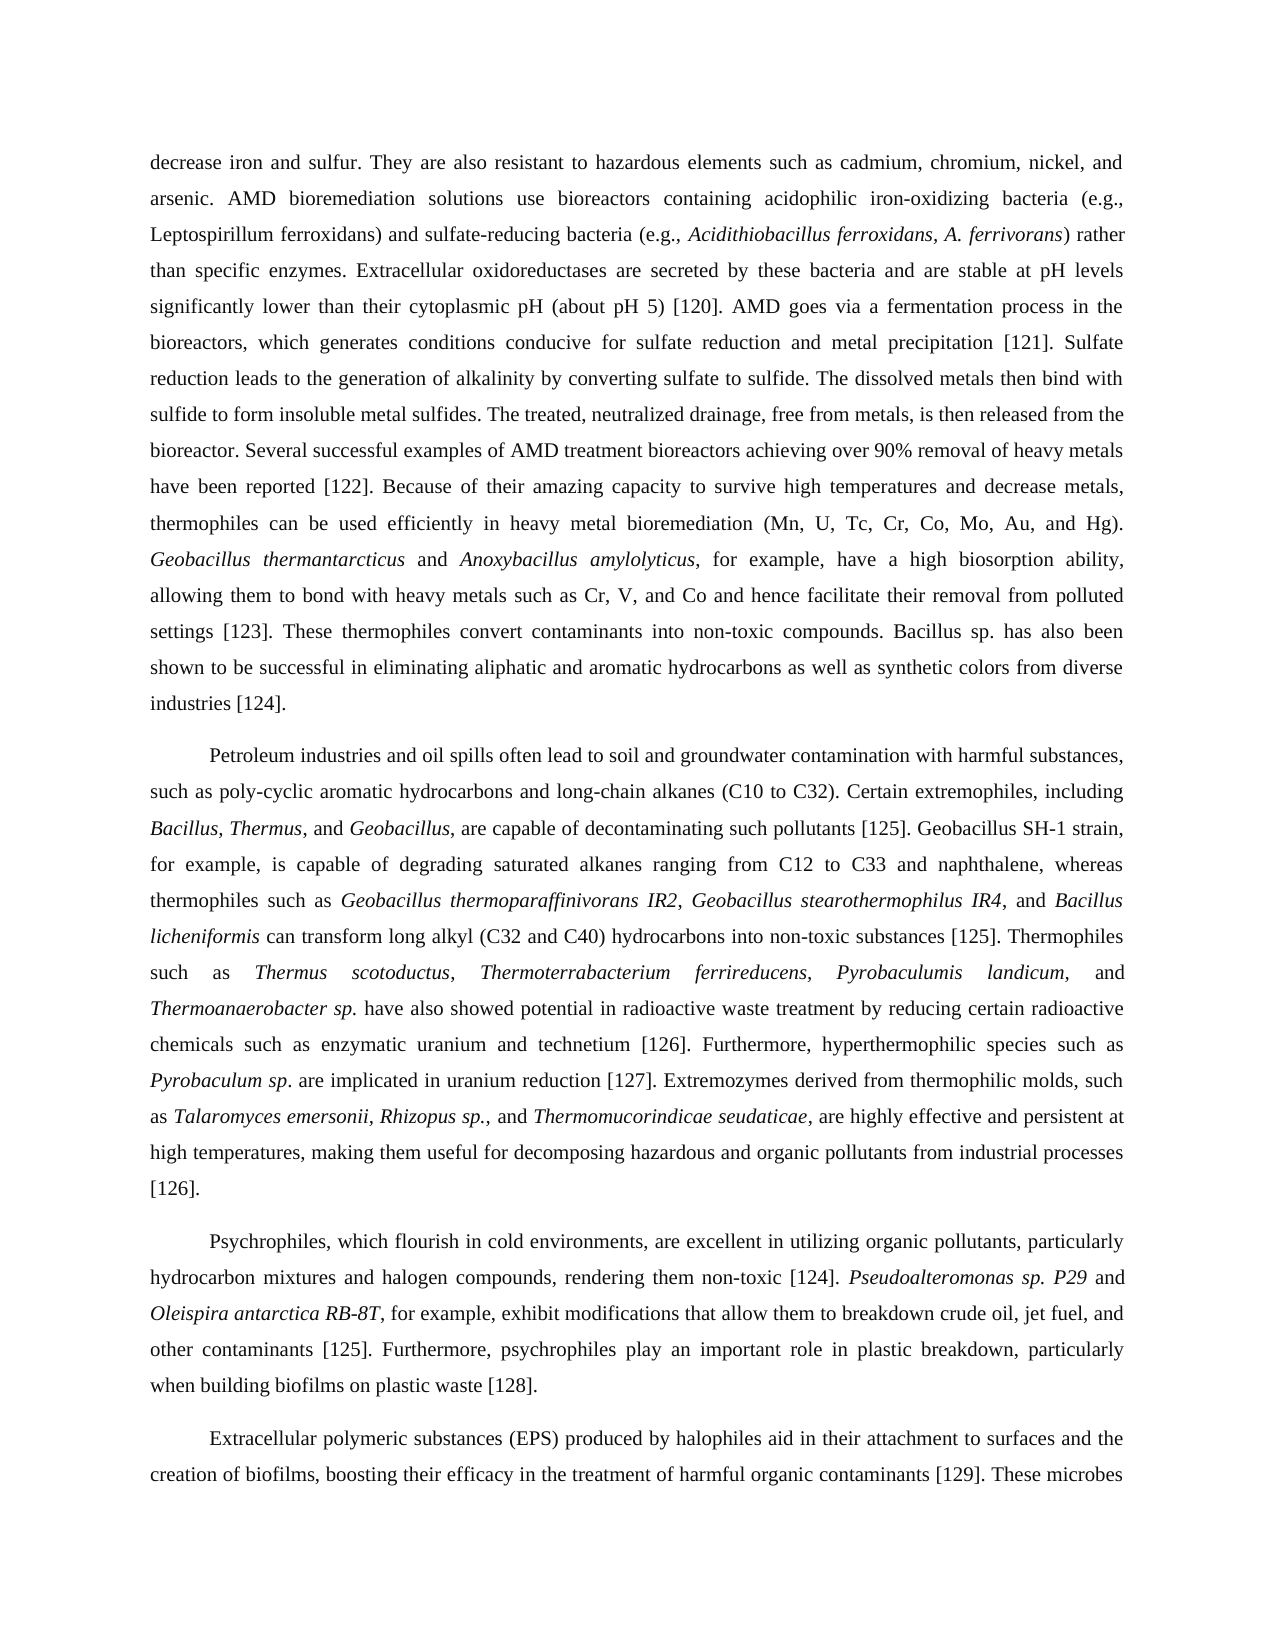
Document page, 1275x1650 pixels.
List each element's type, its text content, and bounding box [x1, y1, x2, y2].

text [150, 1425, 1125, 1486]
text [150, 150, 1125, 715]
text Petroleum industries and oil spills often lead to soil and groundwater contamination with harmful substances, such as poly-cyclic aromatic hydrocarbons and long-chain alkanes (C10 to C32). Certain extremophiles, including Bacillus, Thermus, and Geobacillus, are capable of decontaminating such pollutants [125]. Geobacillus SH-1 strain, for example, is capable of degrading saturated alkanes ranging from C12 to C33 and naphthalene, whereas thermophiles such as Geobacillus thermoparaffinivorans IR2, Geobacillus stearothermophilus IR4, and Bacillus licheniformis can transform long alkyl (C32 and C40) hydrocarbons into non-toxic substances [125]. Thermophiles such as Thermus scotoductus, Thermoterrabacterium ferrireducens, Pyrobaculumis landicum, and Thermoanaerobacter sp. have also showed potential in radioactive waste treatment by reducing certain radioactive chemicals such as enzymatic uranium and technetium [126]. Furthermore, hyperthermophilic species such as Pyrobaculum sp. are implicated in uranium reduction [127]. Extremozymes derived from thermophilic molds, such as Talaromyces emersonii, Rhizopus sp., and Thermomucorindicae seudaticae, are highly effective and persistent at high temperatures, making them useful for decomposing hazardous and organic pollutants from industrial processes [126]. [150, 743, 1125, 1200]
text Psychrophiles, which flourish in cold environments, are excellent in utilizing organic pollutants, particularly hydrocarbon mixtures and halogen compounds, rendering them non-toxic [124]. Pseudoalteromonas sp. P29 and Oleispira antarctica RB-8T, for example, exhibit modifications that allow them to breakdown crude oil, jet fuel, and other contaminants [125]. Furthermore, psychrophiles play an important role in plastic breakdown, particularly when building biofilms on plastic waste [128]. [150, 1228, 1125, 1397]
